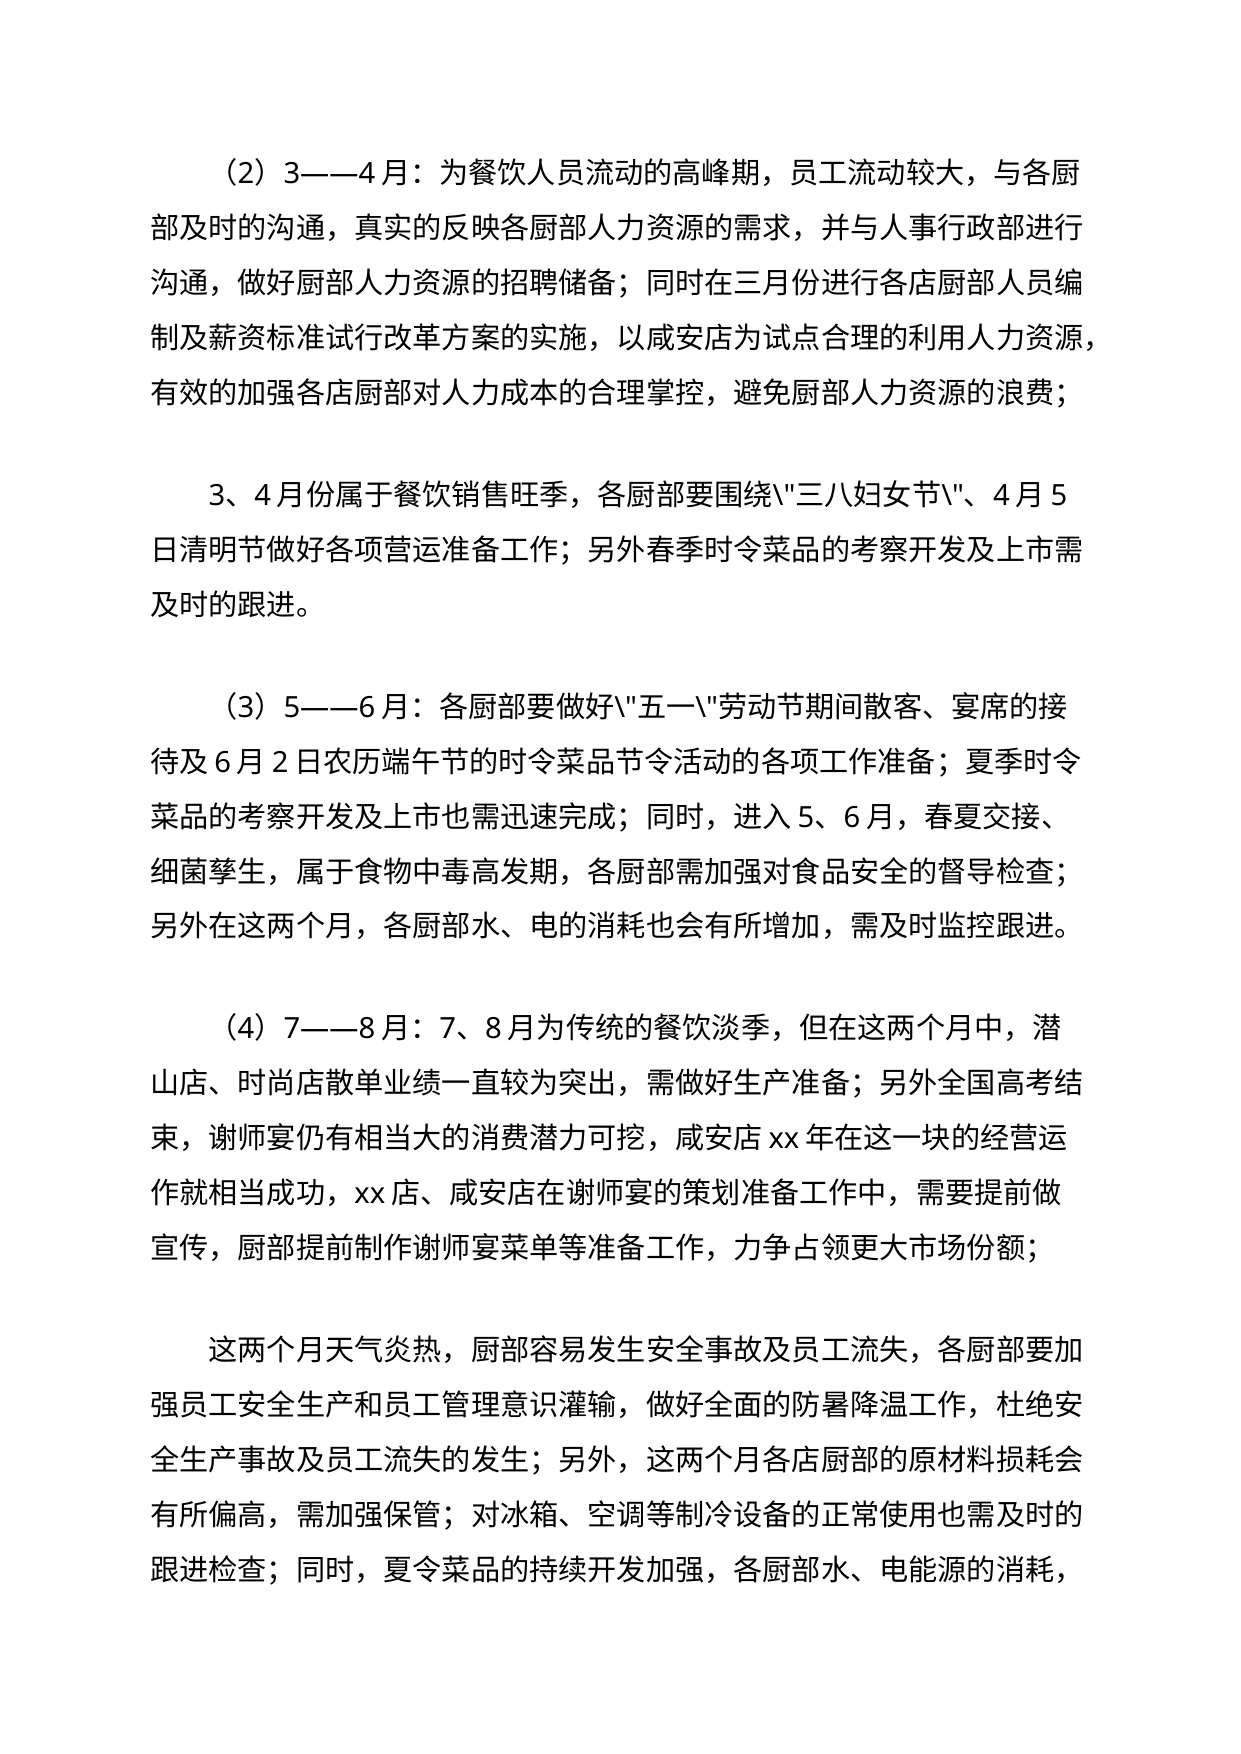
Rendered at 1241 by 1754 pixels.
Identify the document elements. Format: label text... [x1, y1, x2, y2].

text 3、4月份属于餐饮销售旺季，各厨部要围绕\"三八妇女节\"、4月5日清明节做好各项营运准备工作；另外春季时令菜品的考察开发及上市需及时的跟进。 [150, 471, 1090, 624]
text （4）7——8月：7、8月为传统的餐饮淡季，但在这两个月中，潜山店、时尚店散单业绩一直较为突出，需做好生产准备；另外全国高考结束，谢师宴仍有相当大的消费潜力可挖，咸安店xx年在这一块的经营运作就相当成功，xx店、咸安店在谢师宴的策划准备工作中，需要提前做宣传，厨部提前制作谢师宴菜单等准备工作，力争占领更大市场份额； [150, 1005, 1090, 1267]
text （3）5——6月：各厨部要做好\"五一\"劳动节期间散客、宴席的接待及6月2日农历端午节的时令菜品节令活动的各项工作准备；夏季时令菜品的考察开发及上市也需迅速完成；同时，进入5、6月，春夏交接、细菌孳生，属于食物中毒高发期，各厨部需加强对食品安全的督导检查；另外在这两个月，各厨部水、电的消耗也会有所增加，需及时监控跟进。 [150, 683, 1090, 945]
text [150, 1326, 1090, 1588]
text （2）3——4月：为餐饮人员流动的高峰期，员工流动较大，与各厨部及时的沟通，真实的反映各厨部人力资源的需求，并与人事行政部进行沟通，做好厨部人力资源的招聘储备；同时在三月份进行各店厨部人员编制及薪资标准试行改革方案的实施，以咸安店为试点合理的利用人力资源，有效的加强各店厨部对人力成本的合理掌控，避免厨部人力资源的浪费； [150, 150, 1090, 412]
